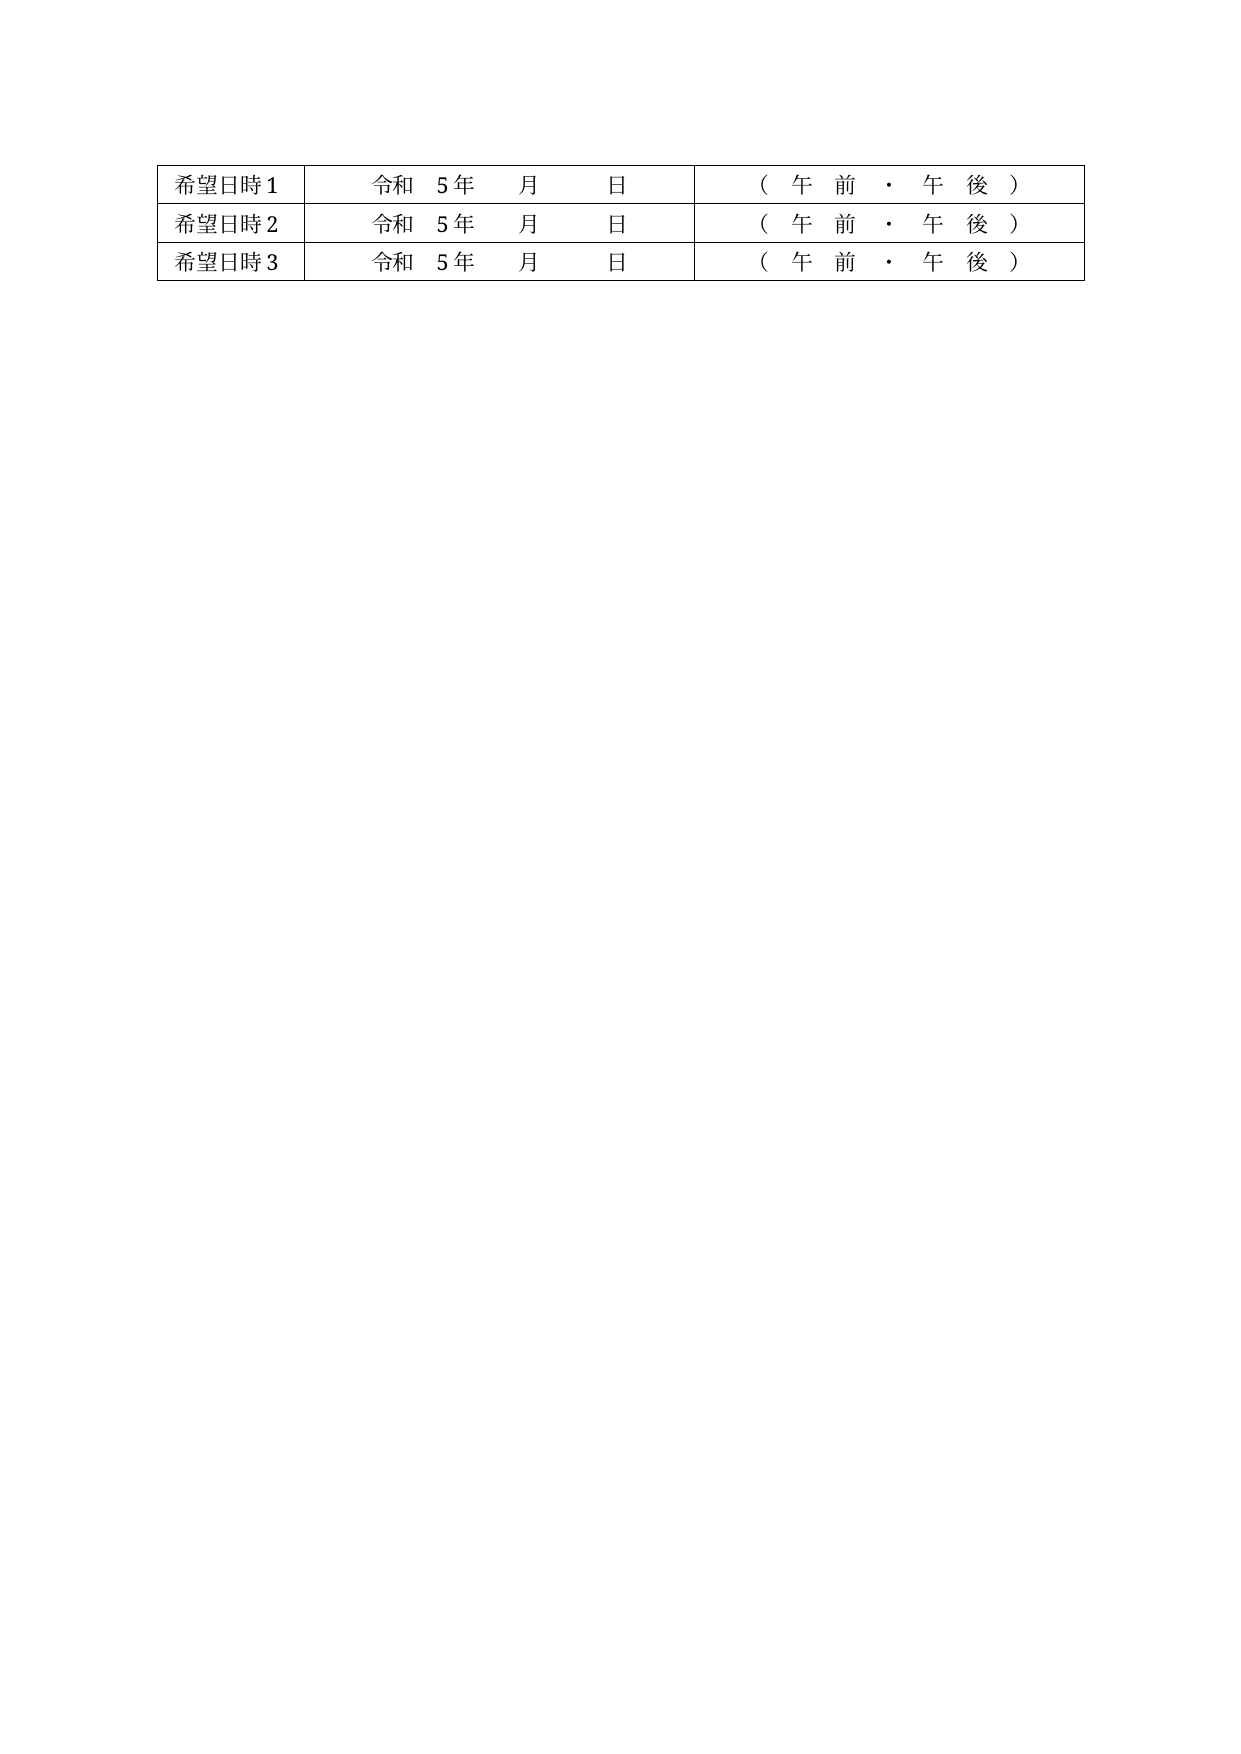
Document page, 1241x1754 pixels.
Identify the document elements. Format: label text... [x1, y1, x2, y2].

table_header 希望日時1 [158, 166, 304, 203]
table_header 令和 5年 月 日 [305, 166, 694, 203]
table_cell 希望日時3 [158, 243, 304, 280]
table_cell （ 午 前 ・ 午 後 ） [695, 204, 1084, 242]
table_cell 希望日時2 [158, 204, 304, 242]
table_cell 令和 5年 月 日 [305, 243, 694, 280]
table_header （ 午 前 ・ 午 後 ） [695, 166, 1084, 203]
table_cell （ 午 前 ・ 午 後 ） [695, 243, 1084, 280]
table_cell 令和 5年 月 日 [305, 204, 694, 242]
